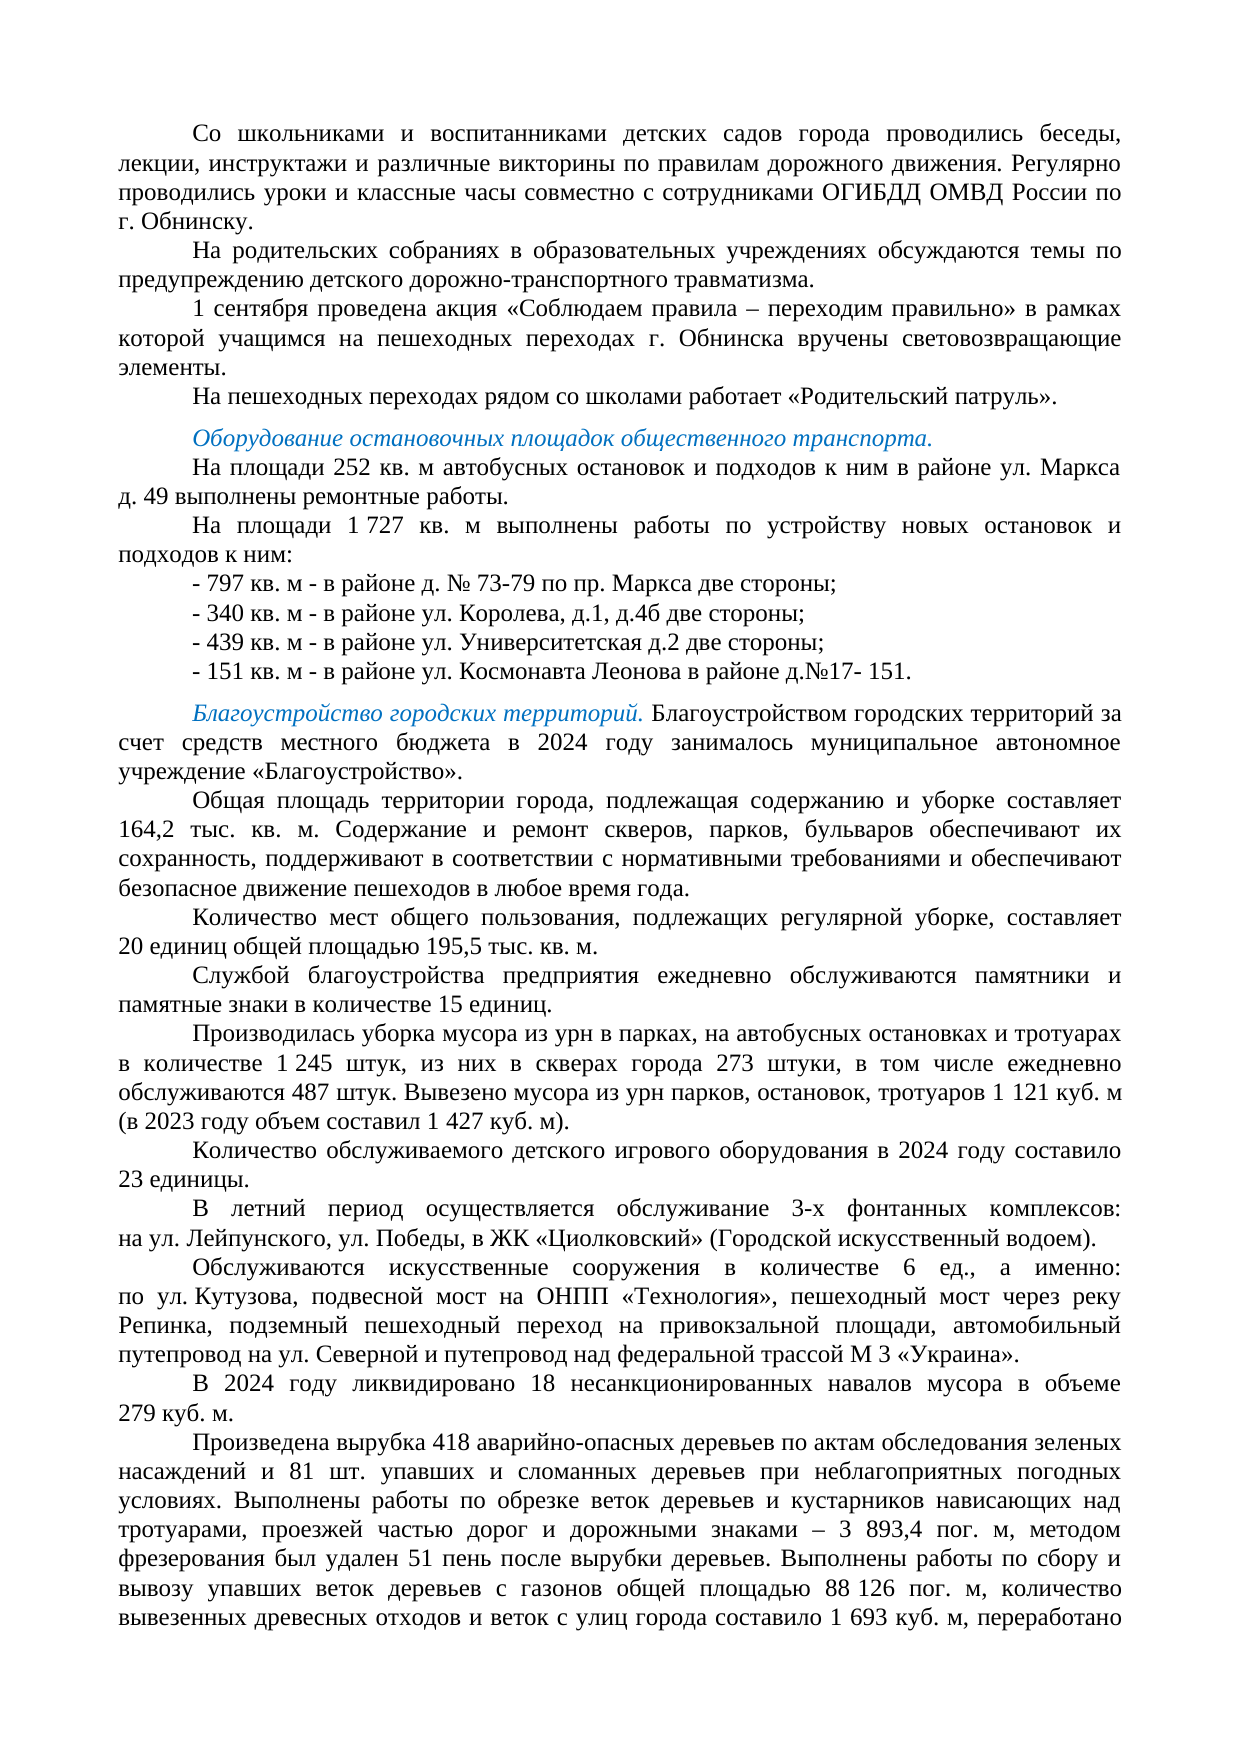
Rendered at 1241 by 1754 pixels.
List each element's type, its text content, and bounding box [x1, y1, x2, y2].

text В летний период осуществляется обслуживание 3-х фонтанных комплексов: на ул. Лейпунского, ул. Победы, в ЖК «Циолковский» (Городской искусственный водоем). [118, 1193, 1122, 1251]
text 1 сентября проведена акция «Соблюдаем правила – переходим правильно» в рамках которой учащимся на пешеходных переходах г. Обнинска вручены световозвращающие элементы. [118, 293, 1122, 381]
list Оборудование остановочных площадок общественного транспорта. [118, 422, 1122, 451]
text Количество обслуживаемого детского игрового оборудования в 2024 году составило 23 единицы. [118, 1135, 1122, 1193]
text Общая площадь территории города, подлежащая содержанию и уборке составляет 164,2 тыс. кв. м. Содержание и ремонт скверов, парков, бульваров обеспечивают их сохранность, поддерживают в соответствии с нормативными требованиями и обеспечивают безопасное движение пешеходов в любое время года. [118, 785, 1122, 901]
text На родительских собраниях в образовательных учреждениях обсуждаются темы по предупреждению детского дорожно-транспортного травматизма. [118, 235, 1122, 293]
list - 797 кв. м - в районе д. № 73-79 по пр. Маркса две стороны; [118, 568, 1122, 597]
text Производилась уборка мусора из урн в парках, на автобусных остановках и тротуарах в количестве 1 245 штук, из них в скверах города 273 штуки, в том числе ежедневно обслуживаются 487 штук. Вывезено мусора из урн парков, остановок, тротуаров 1 121 куб. м (в 2023 году объем составил 1 427 куб. м). [118, 1018, 1122, 1135]
text Благоустройство городских территорий. Благоустройством городских территорий за счет средств местного бюджета в 2024 году занималось муниципальное автономное учреждение «Благоустройство». [118, 697, 1122, 785]
list - 151 кв. м - в районе ул. Космонавта Леонова в районе д.№17- 151. [118, 656, 1122, 685]
list На площади 252 кв. м автобусных остановок и подходов к ним в районе ул. Маркса д. 49 выполнены ремонтные работы. [118, 451, 1122, 510]
list На площади 1 727 кв. м выполнены работы по устройству новых остановок и подходов к ним: [118, 510, 1122, 568]
text В 2024 году ликвидировано 18 несанкционированных навалов мусора в объеме 279 куб. м. [118, 1368, 1122, 1426]
text Службой благоустройства предприятия ежедневно обслуживаются памятники и памятные знаки в количестве 15 единиц. [118, 960, 1122, 1018]
text Обслуживаются искусственные сооружения в количестве 6 ед., а именно: по ул. Кутузова, подвесной мост на ОНПП «Технология», пешеходный мост через реку Репинка, подземный пешеходный переход на привокзальной площади, автомобильный путепровод на ул. Северной и путепровод над федеральной трассой М 3 «Украина». [118, 1251, 1122, 1368]
text Количество мест общего пользования, подлежащих регулярной уборке, составляет 20 единиц общей площадью 195,5 тыс. кв. м. [118, 901, 1122, 960]
list - 340 кв. м - в районе ул. Королева, д.1, д.4б две стороны; [118, 597, 1122, 626]
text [118, 1426, 1122, 1631]
text Со школьниками и воспитанниками детских садов города проводились беседы, лекции, инструктажи и различные викторины по правилам дорожного движения. Регулярно проводились уроки и классные часы совместно с сотрудниками ОГИБДД ОМВД России по г. Обнинску. [118, 118, 1122, 235]
list - 439 кв. м - в районе ул. Университетская д.2 две стороны; [118, 626, 1122, 656]
text На пешеходных переходах рядом со школами работает «Родительский патруль». [118, 381, 1122, 410]
